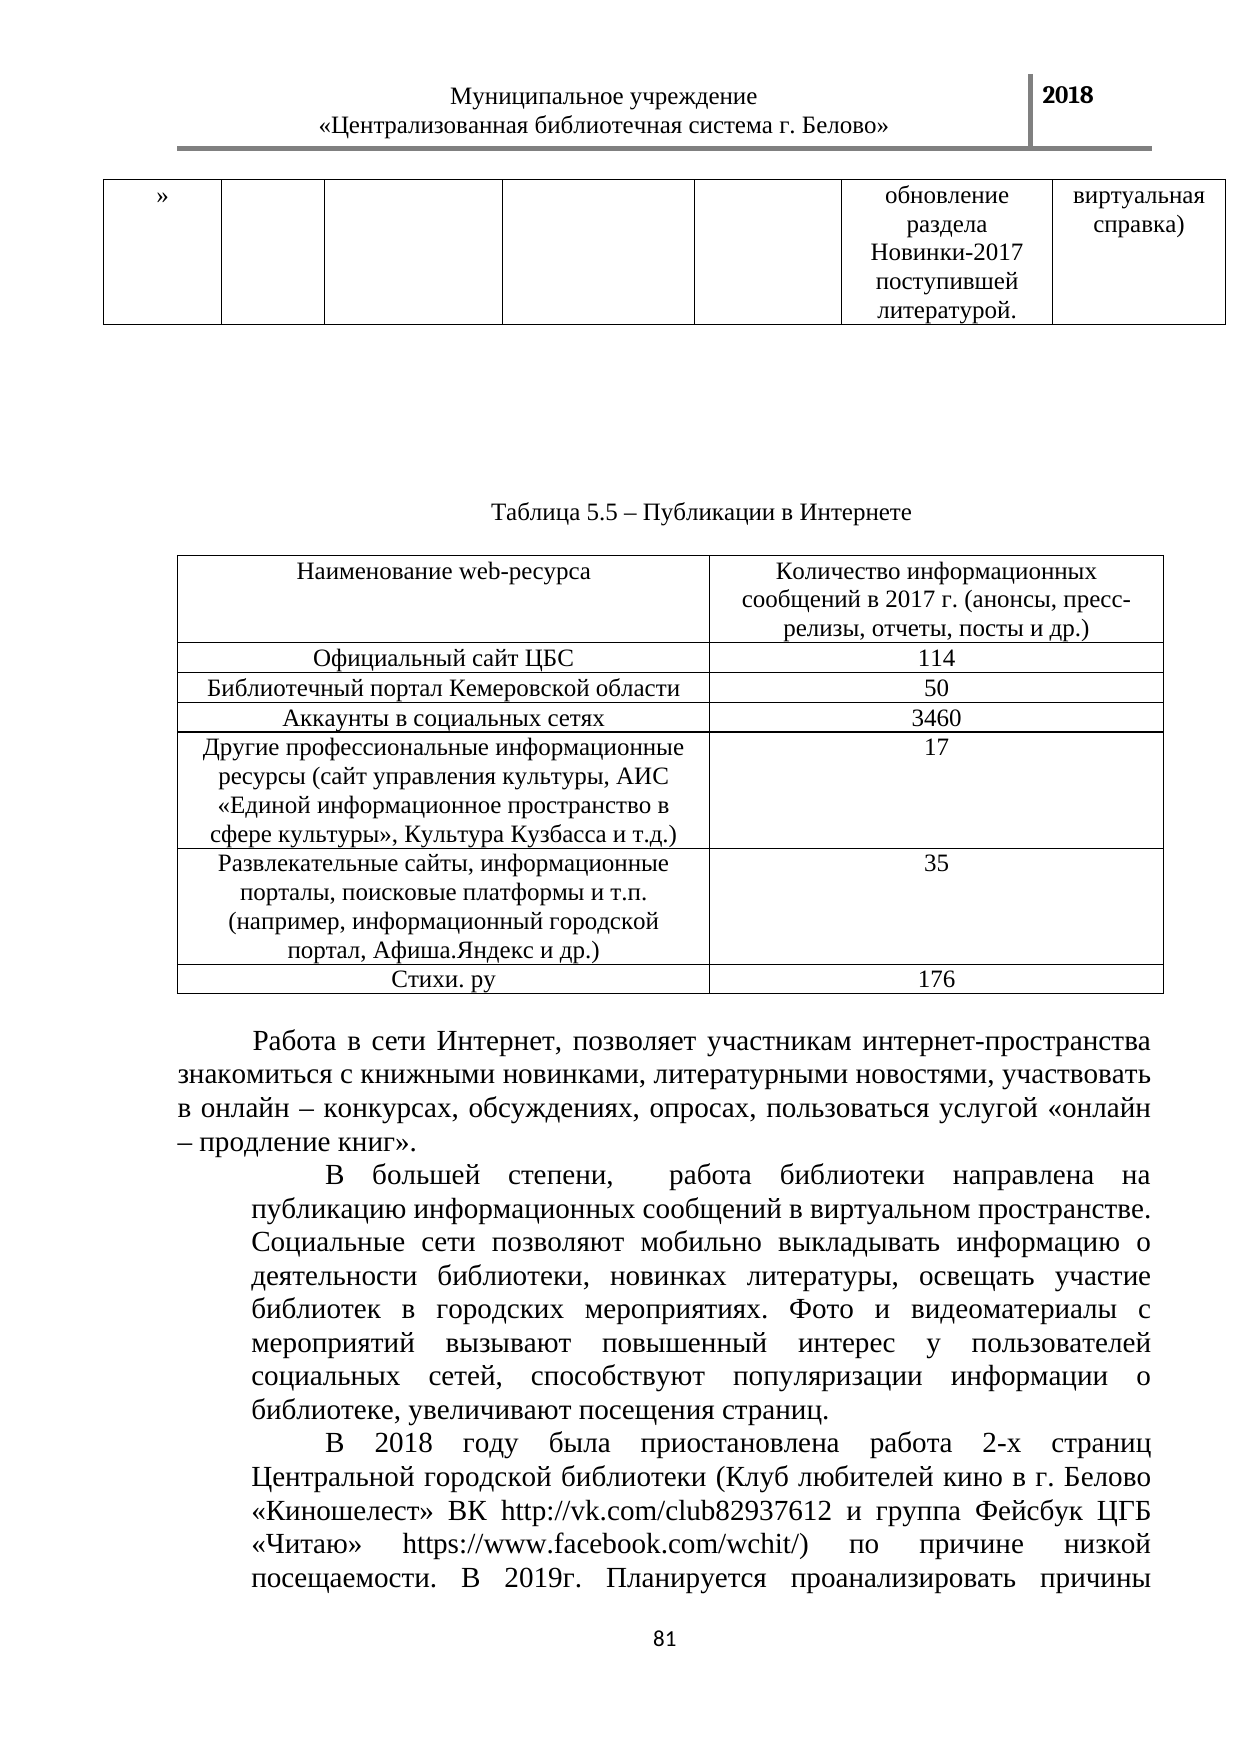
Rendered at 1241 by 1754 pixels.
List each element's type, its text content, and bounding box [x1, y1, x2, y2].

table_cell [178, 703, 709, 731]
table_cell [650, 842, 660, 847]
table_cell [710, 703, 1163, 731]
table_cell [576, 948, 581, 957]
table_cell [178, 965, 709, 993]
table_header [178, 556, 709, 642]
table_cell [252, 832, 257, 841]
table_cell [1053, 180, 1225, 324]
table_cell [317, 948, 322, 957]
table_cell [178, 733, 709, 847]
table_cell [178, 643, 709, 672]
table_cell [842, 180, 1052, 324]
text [251, 1426, 1152, 1593]
list Таблица 5.5 – Публикации в Интернете [251, 497, 1152, 526]
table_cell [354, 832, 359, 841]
text В большей степени, работа библиотеки направлена на публикацию информационных сообщений в виртуальном пространстве. Социальные сети позволяют мобильно выкладывать информацию о деятельности библиотеки, новинках литературы, освещать участие библиотек в городских мероприятиях. Фото и видеоматериалы с мероприятий вызывают повышенный интерес у пользователей социальных сетей, способствуют популяризации информации о библиотеке, увеличивают посещения страниц. [251, 1157, 1152, 1426]
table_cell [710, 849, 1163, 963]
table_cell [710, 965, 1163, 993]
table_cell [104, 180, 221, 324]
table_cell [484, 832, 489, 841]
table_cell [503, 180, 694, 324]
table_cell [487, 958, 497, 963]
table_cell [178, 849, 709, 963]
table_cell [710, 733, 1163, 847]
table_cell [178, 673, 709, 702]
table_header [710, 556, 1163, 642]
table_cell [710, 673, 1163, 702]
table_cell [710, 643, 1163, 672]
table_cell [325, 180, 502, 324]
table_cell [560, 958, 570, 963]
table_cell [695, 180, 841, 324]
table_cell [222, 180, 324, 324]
list Работа в сети Интернет, позволяет участникам интернет-пространства знакомиться с книжными новинками, литературными новостями, участвовать в онлайн – конкурсах, обсуждениях, опросах, пользоваться услугой «онлайн – продление книг». [177, 1023, 1152, 1157]
